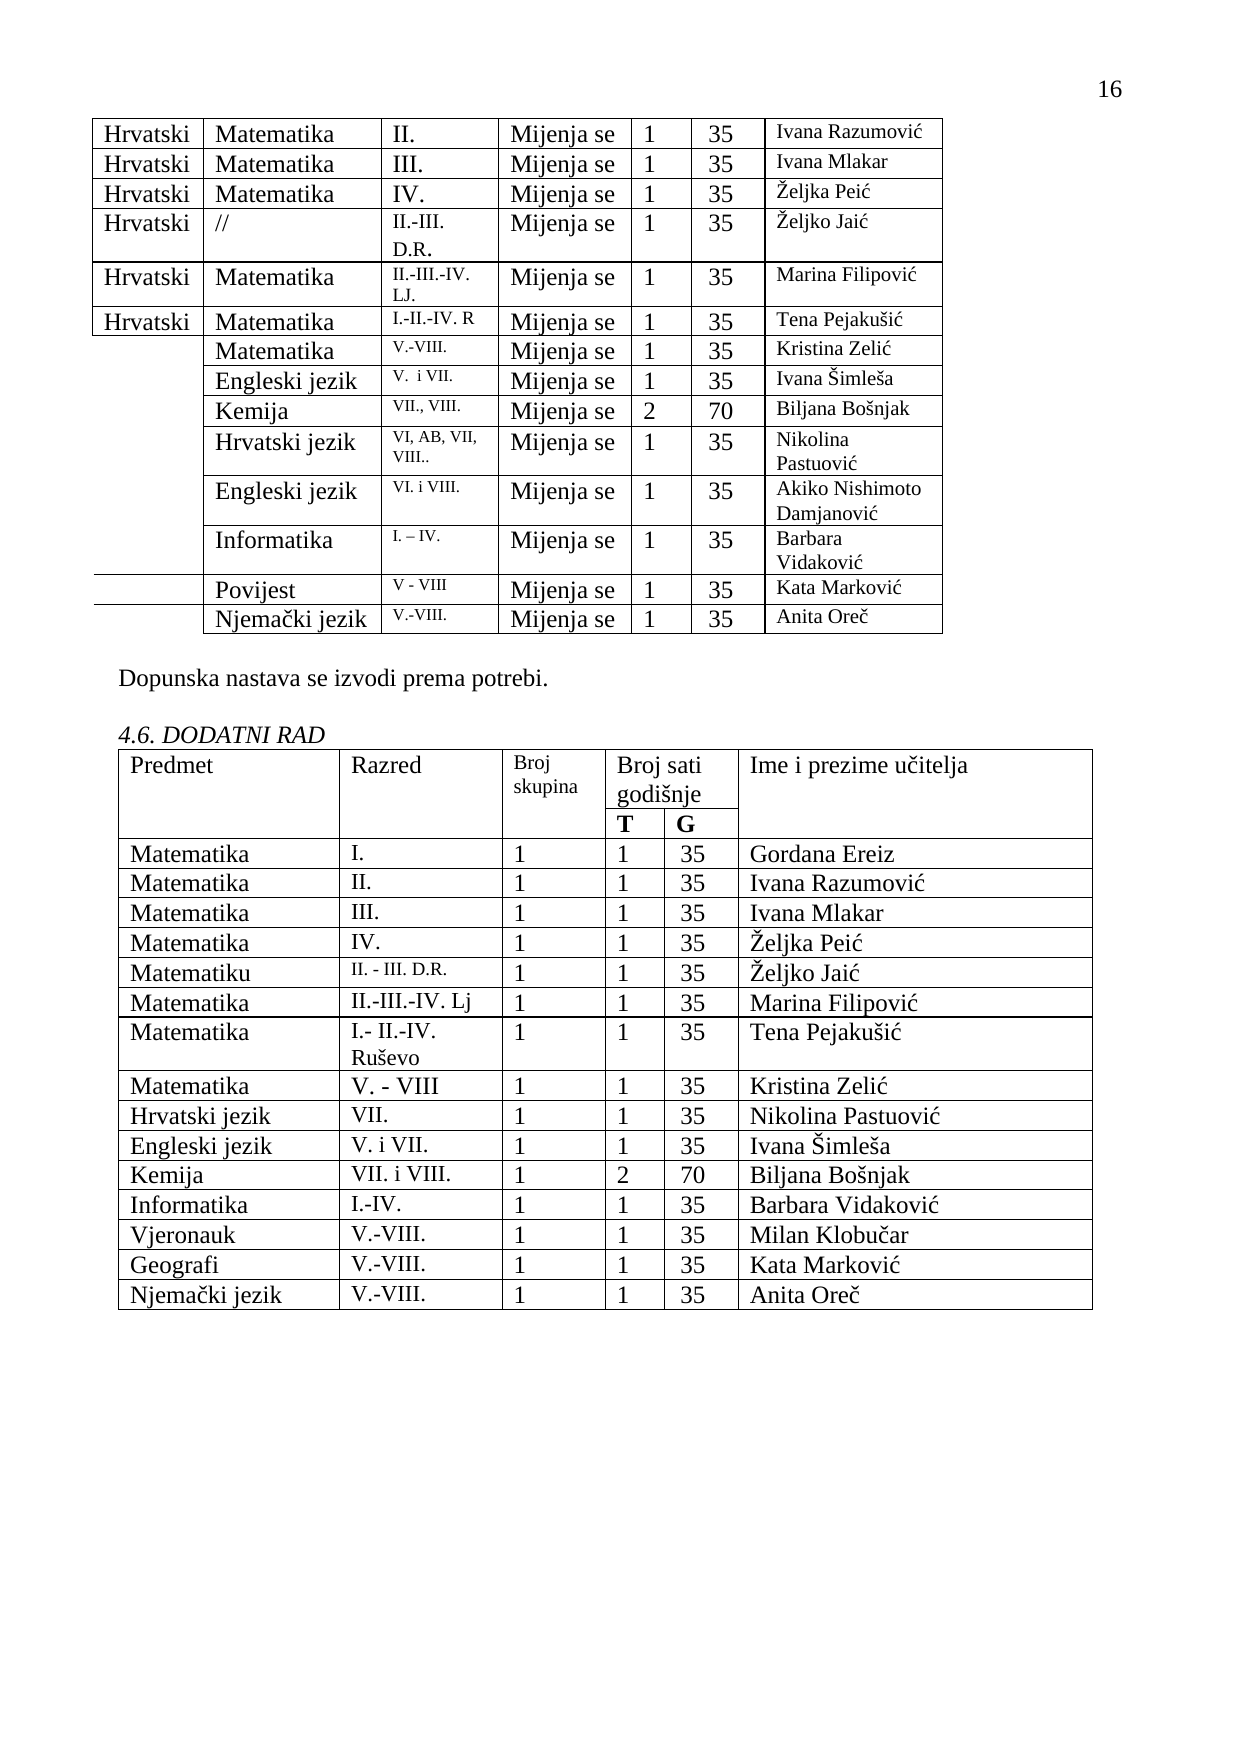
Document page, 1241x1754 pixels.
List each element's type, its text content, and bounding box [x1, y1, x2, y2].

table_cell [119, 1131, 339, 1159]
table_cell Mijenja se [499, 427, 631, 475]
table_cell 1 [632, 209, 691, 261]
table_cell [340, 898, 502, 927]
table_cell IV. [382, 179, 498, 207]
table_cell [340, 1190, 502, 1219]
table_cell I. – IV. [382, 526, 498, 574]
table_cell Ivana Razumović [766, 119, 942, 148]
table_cell 1 [632, 336, 691, 365]
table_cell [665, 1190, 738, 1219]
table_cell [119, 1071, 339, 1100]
table_cell Matematika [204, 119, 381, 148]
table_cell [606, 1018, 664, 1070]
table_cell 35 [692, 336, 764, 365]
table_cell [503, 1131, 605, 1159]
table_cell 35 [692, 149, 764, 178]
table_header Broj sati godišnje [606, 750, 738, 808]
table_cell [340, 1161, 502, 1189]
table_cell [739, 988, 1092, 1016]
table_cell [93, 605, 203, 633]
table_cell II.-III.-IV. LJ. [382, 263, 498, 306]
table_cell Hrvatski [93, 263, 203, 306]
table_cell 1 [632, 575, 691, 603]
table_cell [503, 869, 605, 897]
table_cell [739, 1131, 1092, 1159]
table_cell 35 [692, 526, 764, 574]
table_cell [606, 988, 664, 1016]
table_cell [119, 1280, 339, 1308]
table_cell Mijenja se [499, 575, 631, 603]
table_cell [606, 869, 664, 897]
table_cell Povijest [204, 575, 381, 603]
table_cell Matematika [204, 179, 381, 207]
table_cell Akiko Nishimoto Damjanović [766, 476, 942, 524]
table_cell VI, AB, VII, VIII.. [382, 427, 498, 475]
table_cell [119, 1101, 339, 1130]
table_cell VI. i VIII. [382, 476, 498, 524]
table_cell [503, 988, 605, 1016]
table_cell 2 [632, 396, 691, 426]
table_cell 35 [692, 209, 764, 261]
text 4.6. DODATNI RAD [118, 721, 1122, 749]
table_cell 35 [692, 605, 764, 633]
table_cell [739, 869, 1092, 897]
table_cell I.-II.-IV. R [382, 307, 498, 335]
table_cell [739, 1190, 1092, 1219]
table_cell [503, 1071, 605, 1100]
table_cell 1 [632, 119, 691, 148]
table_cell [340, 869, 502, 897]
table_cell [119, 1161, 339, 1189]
table_cell V - VIII [382, 575, 498, 603]
table_cell 35 [692, 119, 764, 148]
table_cell 35 [692, 427, 764, 475]
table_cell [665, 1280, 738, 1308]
table_cell Biljana Bošnjak [766, 396, 942, 426]
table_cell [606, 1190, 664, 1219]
table_cell 1 [632, 427, 691, 475]
table_cell 35 [692, 307, 764, 335]
table_cell 1 [632, 605, 691, 633]
table_cell 35 [692, 263, 764, 306]
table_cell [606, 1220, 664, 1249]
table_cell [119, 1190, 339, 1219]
table_cell [93, 336, 203, 574]
table_cell Marina Filipović [766, 263, 942, 306]
table_cell G [665, 809, 738, 838]
table_cell Engleski jezik [204, 476, 381, 524]
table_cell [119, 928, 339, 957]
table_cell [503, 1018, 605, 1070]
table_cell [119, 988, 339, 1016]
table_cell Željka Peić [766, 179, 942, 207]
table_cell 35 [692, 366, 764, 395]
table_cell Hrvatski [93, 119, 203, 148]
table_cell Hrvatski [93, 179, 203, 207]
table_cell Anita Oreč [766, 605, 942, 633]
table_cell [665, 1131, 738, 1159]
table_cell 1 [632, 526, 691, 574]
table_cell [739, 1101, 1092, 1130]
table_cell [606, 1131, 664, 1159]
table_cell Mijenja se [499, 149, 631, 178]
table_header Ime i prezime učitelja [739, 750, 1092, 838]
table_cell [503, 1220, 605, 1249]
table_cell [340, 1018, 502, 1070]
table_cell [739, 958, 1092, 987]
table_cell Kata Marković [766, 575, 942, 603]
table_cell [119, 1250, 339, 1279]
table_cell Nikolina Pastuović [766, 427, 942, 475]
table_cell Matematika [204, 149, 381, 178]
table_cell Informatika [204, 526, 381, 574]
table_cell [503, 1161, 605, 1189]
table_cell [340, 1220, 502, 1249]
table_cell // [204, 209, 381, 261]
table_cell Ivana Mlakar [766, 149, 942, 178]
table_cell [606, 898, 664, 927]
table_cell II.-III. D.R. [382, 209, 498, 261]
table_cell 1 [632, 179, 691, 207]
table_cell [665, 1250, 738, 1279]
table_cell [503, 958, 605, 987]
table_header Broj skupina [503, 750, 605, 838]
table_cell Mijenja se [499, 263, 631, 306]
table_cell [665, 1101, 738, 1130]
table_cell Hrvatski jezik [204, 427, 381, 475]
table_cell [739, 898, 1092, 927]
table_cell [93, 575, 203, 603]
table_cell 1 [606, 839, 664, 867]
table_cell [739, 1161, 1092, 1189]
table_cell V. i VII. [382, 366, 498, 395]
table_cell Njemački jezik [204, 605, 381, 633]
table_cell 35 [692, 179, 764, 207]
table_cell Mijenja se [499, 336, 631, 365]
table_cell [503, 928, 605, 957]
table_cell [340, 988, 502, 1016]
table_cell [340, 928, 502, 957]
table_cell I. [340, 839, 502, 867]
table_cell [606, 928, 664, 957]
table_cell Kemija [204, 396, 381, 426]
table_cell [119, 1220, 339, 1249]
table_cell Matematika [119, 839, 339, 867]
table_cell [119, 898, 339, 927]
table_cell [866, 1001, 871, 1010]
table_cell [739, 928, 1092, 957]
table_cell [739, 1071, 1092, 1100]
table_cell 1 [632, 263, 691, 306]
table_cell Engleski jezik [204, 366, 381, 395]
table_cell Mijenja se [499, 526, 631, 574]
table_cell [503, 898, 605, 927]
table_cell 1 [632, 149, 691, 178]
table_cell Mijenja se [499, 605, 631, 633]
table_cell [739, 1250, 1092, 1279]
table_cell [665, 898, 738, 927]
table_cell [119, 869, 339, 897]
table_cell 1 [632, 366, 691, 395]
table_header Predmet [119, 750, 339, 838]
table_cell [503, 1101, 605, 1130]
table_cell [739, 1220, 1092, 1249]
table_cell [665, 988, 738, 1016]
table_cell Matematika [204, 263, 381, 306]
table_cell VII., VIII. [382, 396, 498, 426]
table_cell Željko Jaić [766, 209, 942, 261]
table_cell 35 [692, 476, 764, 524]
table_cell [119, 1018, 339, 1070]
table_cell 35 [692, 575, 764, 603]
table_cell 1 [632, 476, 691, 524]
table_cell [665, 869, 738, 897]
table_cell Kristina Zelić [766, 336, 942, 365]
table_cell Hrvatski [93, 307, 203, 335]
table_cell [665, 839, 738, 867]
table_cell 1 [632, 307, 691, 335]
table_cell Mijenja se [499, 307, 631, 335]
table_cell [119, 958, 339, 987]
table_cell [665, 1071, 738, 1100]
table_cell Tena Pejakušić [766, 307, 942, 335]
table_cell Ivana Šimleša [766, 366, 942, 395]
table_cell Matematika [204, 336, 381, 365]
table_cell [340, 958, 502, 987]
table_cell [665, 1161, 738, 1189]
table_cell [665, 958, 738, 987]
table_cell II. [382, 119, 498, 148]
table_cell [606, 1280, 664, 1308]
table_cell Mijenja se [499, 366, 631, 395]
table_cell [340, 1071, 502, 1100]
table_cell 1 [503, 839, 605, 867]
table_cell Mijenja se [499, 476, 631, 524]
table_header Razred [340, 750, 502, 838]
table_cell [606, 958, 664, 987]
text Dopunska nastava se izvodi prema potrebi. [118, 663, 1122, 692]
table_cell Mijenja se [499, 179, 631, 207]
table_cell Hrvatski [93, 149, 203, 178]
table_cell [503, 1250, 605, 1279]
table_cell Matematika [204, 307, 381, 335]
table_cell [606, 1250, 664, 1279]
table_cell T [606, 809, 664, 838]
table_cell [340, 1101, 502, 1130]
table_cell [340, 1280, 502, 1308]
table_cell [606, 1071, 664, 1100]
table_cell 70 [692, 396, 764, 426]
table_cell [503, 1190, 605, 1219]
table_cell Hrvatski [93, 209, 203, 261]
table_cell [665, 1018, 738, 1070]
table_cell Mijenja se [499, 396, 631, 426]
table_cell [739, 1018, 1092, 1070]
table_cell Mijenja se [499, 209, 631, 261]
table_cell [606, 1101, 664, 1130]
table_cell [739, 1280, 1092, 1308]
table_cell V.-VIII. [382, 605, 498, 633]
table_cell V.-VIII. [382, 336, 498, 365]
table_cell III. [382, 149, 498, 178]
table_cell Barbara Vidaković [766, 526, 942, 574]
table_cell Mijenja se [499, 119, 631, 148]
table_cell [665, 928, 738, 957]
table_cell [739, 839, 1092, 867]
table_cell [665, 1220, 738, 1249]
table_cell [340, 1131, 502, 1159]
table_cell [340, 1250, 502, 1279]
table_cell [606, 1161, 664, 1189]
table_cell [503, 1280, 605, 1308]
